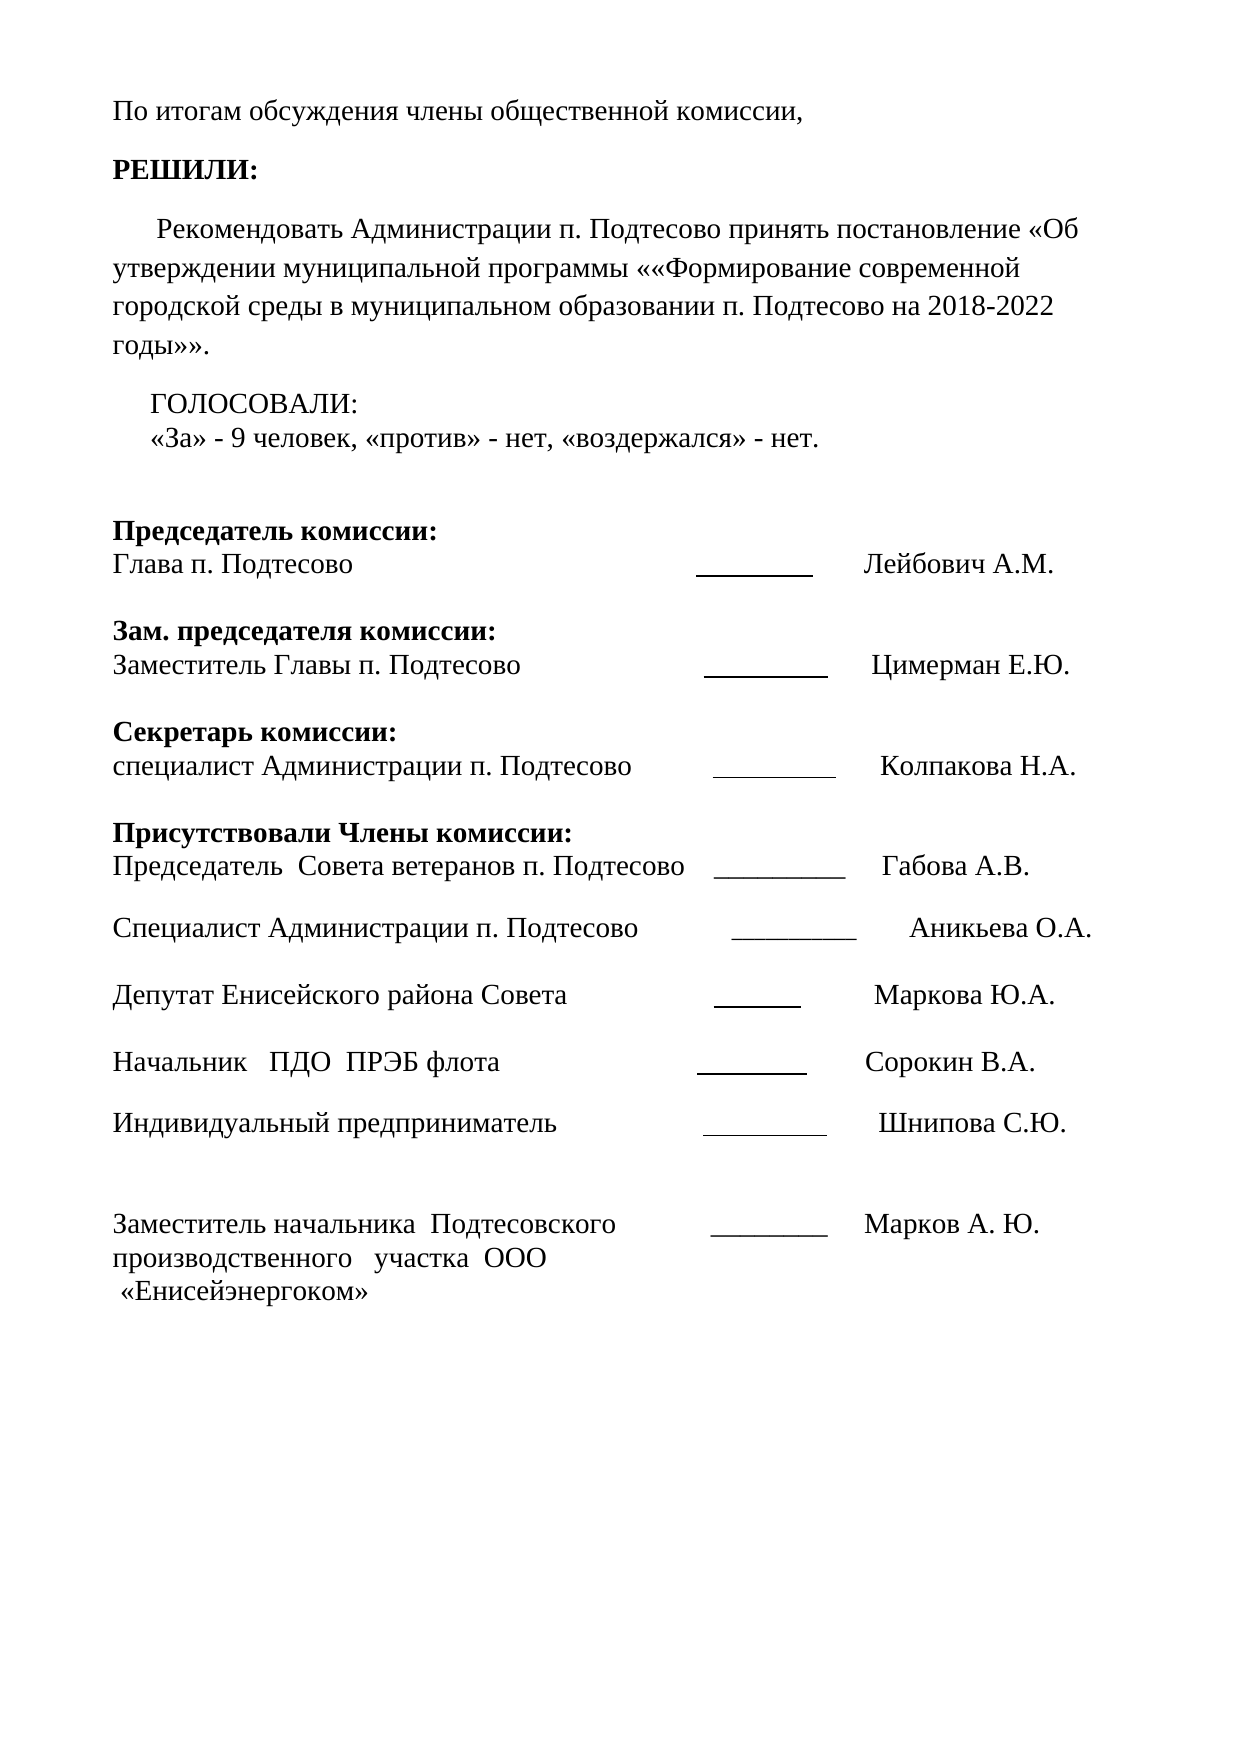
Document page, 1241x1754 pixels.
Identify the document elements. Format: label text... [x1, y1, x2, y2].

text специалист Администрации п. Подтесово Колпакова Н.А. [112, 748, 1128, 781]
text По итогам обсуждения члены общественной комиссии, [112, 93, 1128, 126]
text Присутствовали Члены комиссии: [112, 815, 1128, 848]
text ГОЛОСОВАЛИ: [150, 386, 1128, 420]
text Заместитель Главы п. Подтесово Цимерман Е.Ю. [112, 647, 1128, 681]
text Председатель комиссии: [112, 513, 1128, 546]
text Заместитель начальника Подтесовского ________ Марков А. Ю. [112, 1206, 1128, 1240]
text Специалист Администрации п. Подтесово ___________ Аникьева О.А. [112, 910, 1128, 943]
text Секретарь комиссии: [112, 714, 1128, 748]
text Депутат Енисейского района Совета Маркова Ю.А. [112, 977, 1128, 1010]
text Глава п. Подтесово Лейбович А.М. [112, 546, 1128, 580]
text Зам. председателя комиссии: [112, 613, 1128, 647]
text РЕШИЛИ: [112, 152, 1128, 186]
text «Енисейэнергоком» [112, 1273, 1128, 1307]
text Рекомендовать Администрации п. Подтесово принять постановление «Об утверждении муниципальной программы ««Формирование современной городской среды в муниципальном образовании п. Подтесово на 2018-2022 годы»». [112, 211, 1128, 361]
text Председатель Совета ветеранов п. Подтесово _________ Габова А.В. [112, 848, 1128, 882]
text «За» - 9 человек, «против» - нет, «воздержался» - нет. [150, 420, 1128, 453]
text Начальник ПДО ПРЭБ флота Сорокин В.А. [112, 1044, 1128, 1077]
text производственного участка ООО [112, 1240, 1128, 1273]
text Индивидуальный предприниматель Шнипова С.Ю. [112, 1106, 1128, 1139]
